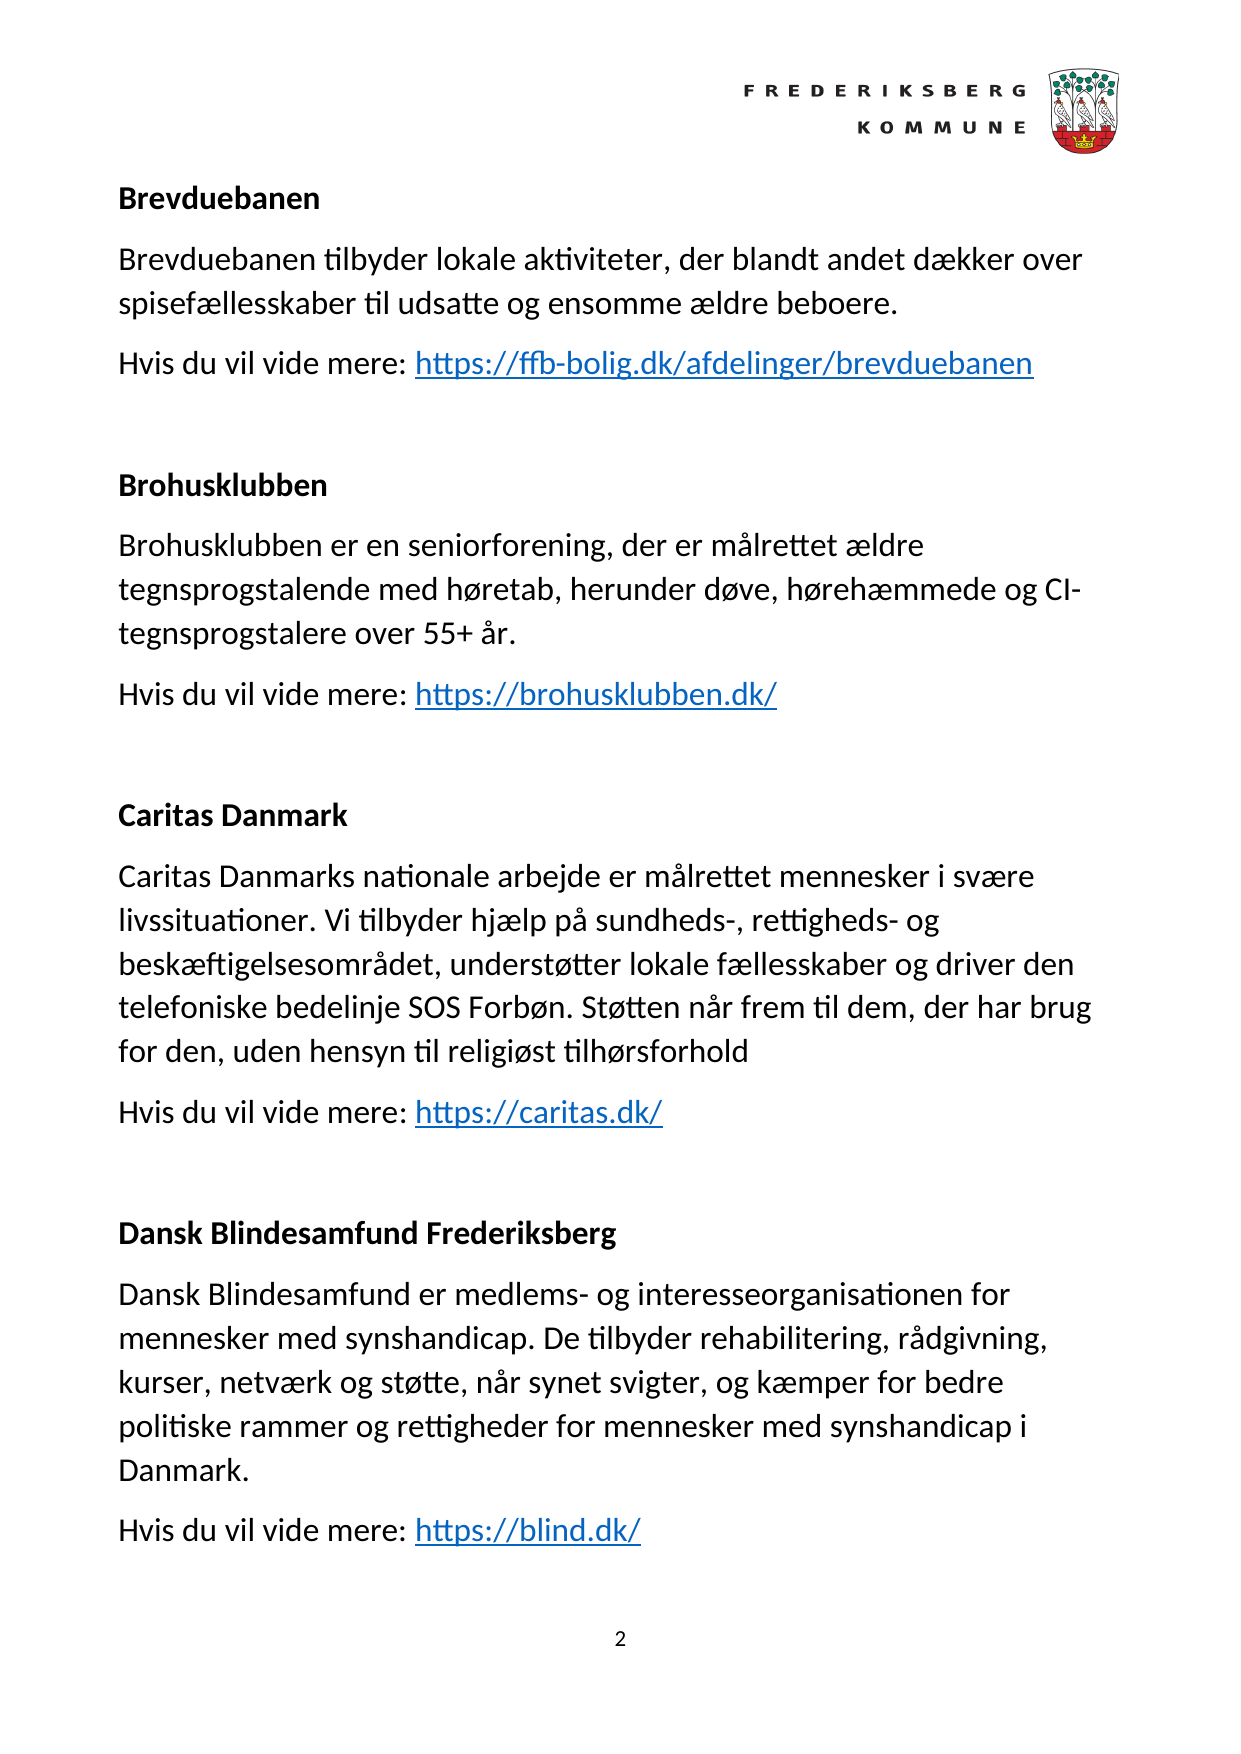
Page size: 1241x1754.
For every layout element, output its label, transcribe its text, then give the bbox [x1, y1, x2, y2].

text Caritas Danmark [118, 794, 1122, 835]
text Dansk Blindesamfund Frederiksberg [118, 1212, 1122, 1253]
text Brohusklubben er en seniorforening, der er målrettet ældre tegnsprogstalende med høretab, herunder døve, hørehæmmede og CI-tegnsprogstalere over 55+ år. [118, 524, 1122, 653]
text Caritas Danmarks nationale arbejde er målrettet mennesker i svære livssituationer. Vi tilbyder hjælp på sundheds-, rettigheds- og beskæftigelsesområdet, understøtter lokale fællesskaber og driver den telefoniske bedelinje SOS Forbøn. Støtten når frem til dem, der har brug for den, uden hensyn til religiøst tilhørsforhold [118, 855, 1122, 1071]
text Brohusklubben [118, 464, 1122, 504]
text Hvis du vil vide mere: https://blind.dk/ [118, 1509, 1122, 1550]
text Dansk Blindesamfund er medlems- og interesseorganisationen for mennesker med synshandicap. De tilbyder rehabilitering, rådgivning, kurser, netværk og støtte, når synet svigter, og kæmper for bedre politiske rammer og rettigheder for mennesker med synshandicap i Danmark. [118, 1273, 1122, 1489]
text Hvis du vil vide mere: https://brohusklubben.dk/ [118, 673, 1122, 713]
picture [744, 68, 1119, 154]
text Brevduebanen [118, 177, 1122, 218]
text Hvis du vil vide mere: https://caritas.dk/ [118, 1091, 1122, 1132]
text Brevduebanen tilbyder lokale aktiviteter, der blandt andet dækker over spisefællesskaber til udsatte og ensomme ældre beboere. [118, 238, 1122, 322]
text Hvis du vil vide mere: https://ffb-bolig.dk/afdelinger/brevduebanen [118, 342, 1122, 383]
